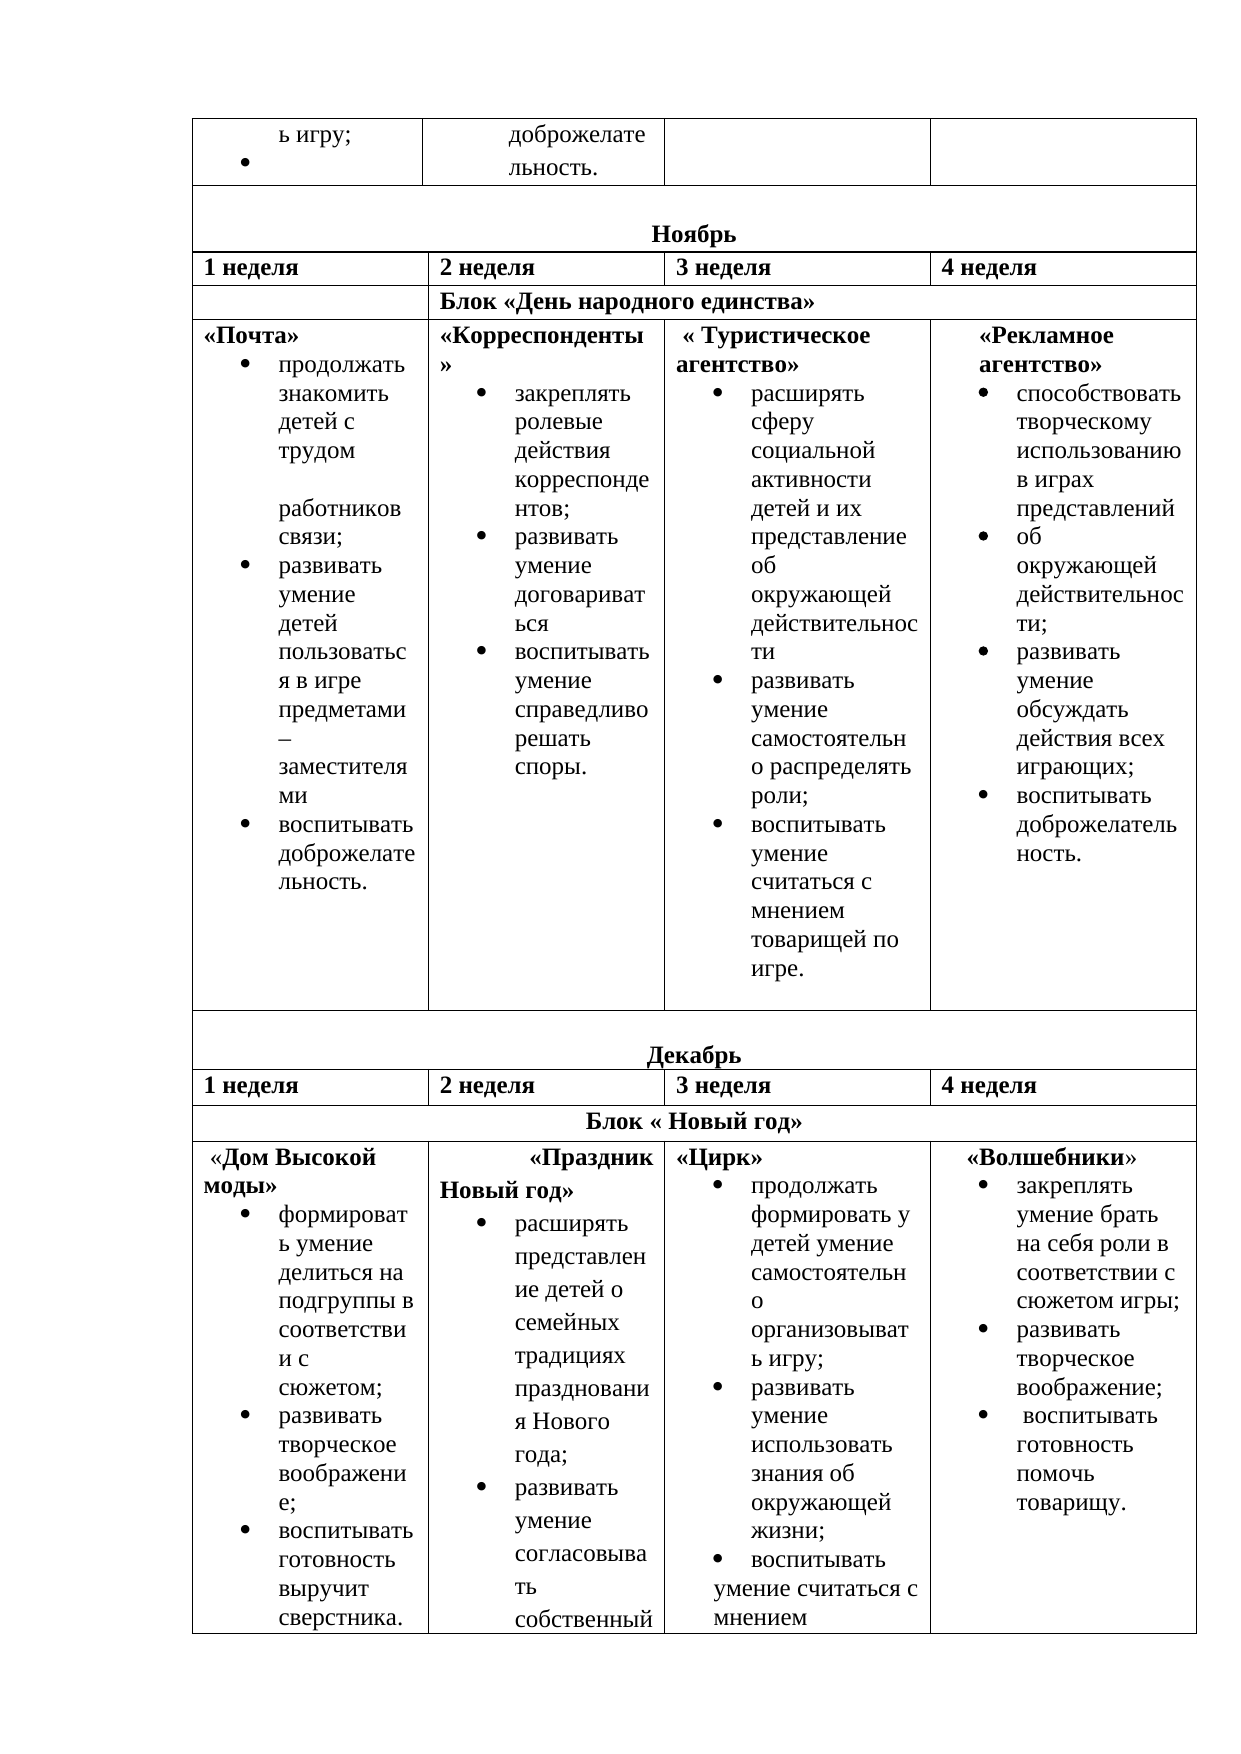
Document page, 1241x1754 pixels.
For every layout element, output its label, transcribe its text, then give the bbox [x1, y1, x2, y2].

table_cell [193, 286, 428, 319]
table_cell 3 неделя [665, 1070, 930, 1105]
table_cell «Рекламное агентство» способствовать творческому использованию в играх представлений об окружающей действительности; развивать умение обсуждать действия всех играющих; воспитывать доброжелательность. [931, 320, 1196, 1010]
table_cell 4 неделя [931, 1070, 1196, 1105]
table_cell 2 неделя [429, 253, 664, 285]
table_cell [193, 1142, 428, 1633]
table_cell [931, 119, 1196, 185]
table_cell 4 неделя [931, 253, 1196, 285]
table_cell «Почта» продолжать знакомить детей с трудом работников связи; развивать умение детей пользоваться в игре предметами – заместителями воспитывать доброжелательность. [193, 320, 428, 1010]
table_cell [665, 119, 930, 185]
table_cell «Корреспонденты» закреплять ролевые действия корреспондентов; развивать умение договариваться воспитывать умение справедливо решать споры. [429, 320, 664, 1010]
table_cell Ноябрь [193, 186, 1196, 251]
table_cell 1 неделя [193, 1070, 428, 1105]
table_cell 1 неделя [193, 253, 428, 285]
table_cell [931, 1142, 1196, 1633]
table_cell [193, 119, 422, 185]
table_cell Блок « Новый год» [193, 1106, 1196, 1141]
table_cell « Туристическое агентство» расширять сферу социальной активности детей и их представление об окружающей действительности развивать умение самостоятельно распределять роли; воспитывать умение считаться с мнением товарищей по игре. [665, 320, 930, 1010]
table_cell 3 неделя [665, 253, 930, 285]
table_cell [665, 1142, 930, 1633]
table_cell 2 неделя [429, 1070, 664, 1105]
table_cell Блок «День народного единства» [429, 286, 1196, 319]
table_cell Декабрь [193, 1011, 1196, 1069]
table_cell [423, 119, 664, 185]
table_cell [429, 1142, 664, 1633]
